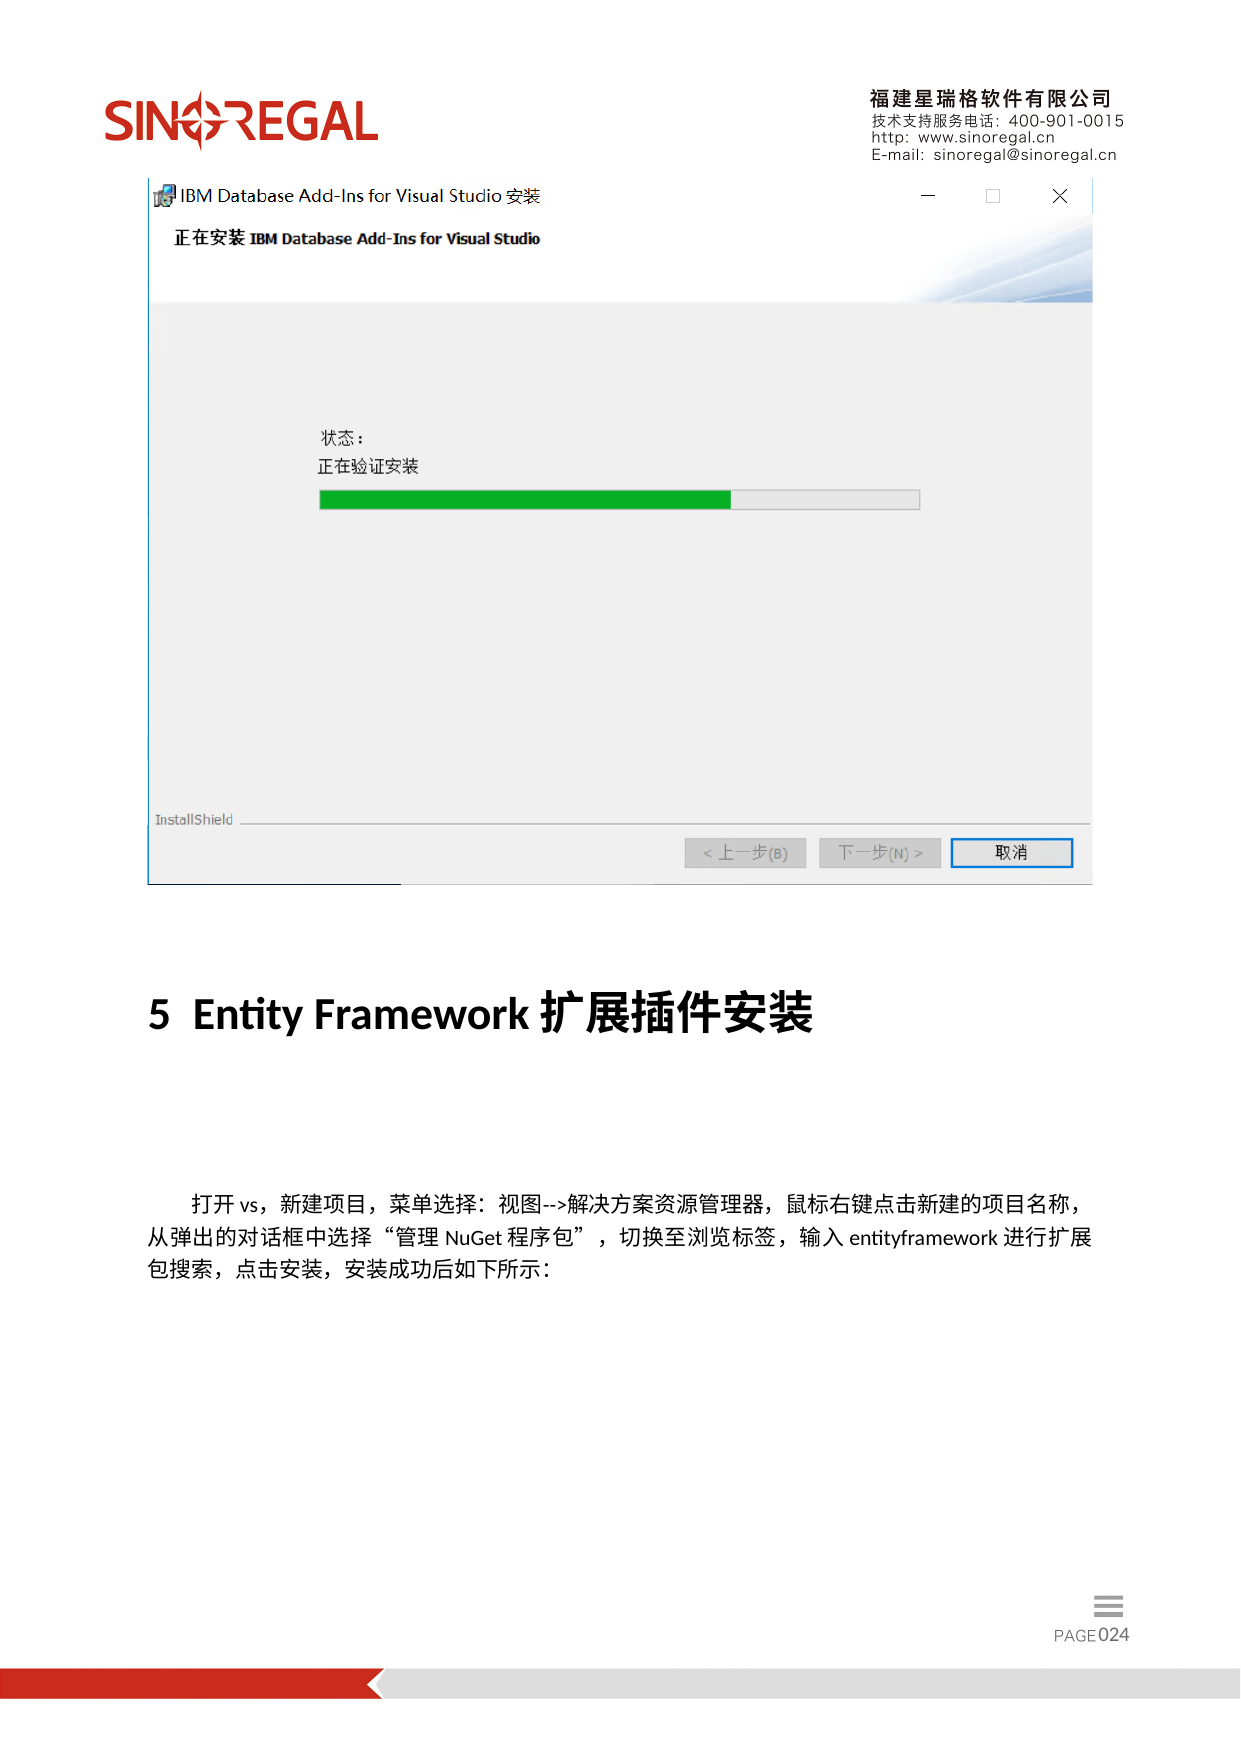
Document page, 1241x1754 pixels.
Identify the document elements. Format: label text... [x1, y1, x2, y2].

picture [0, 0, 1241, 1754]
subtitle Entity Framework扩展插件安装 [148, 961, 1092, 1059]
text 打开vs，新建项目，菜单选择：视图-->解决方案资源管理器，鼠标右键点击新建的项目名称，从弹出的对话框中选择“管理NuGet程序包”，切换至浏览标签，输入entityframework进行扩展包搜索，点击安装，安装成功后如下所示： [148, 1187, 1092, 1284]
